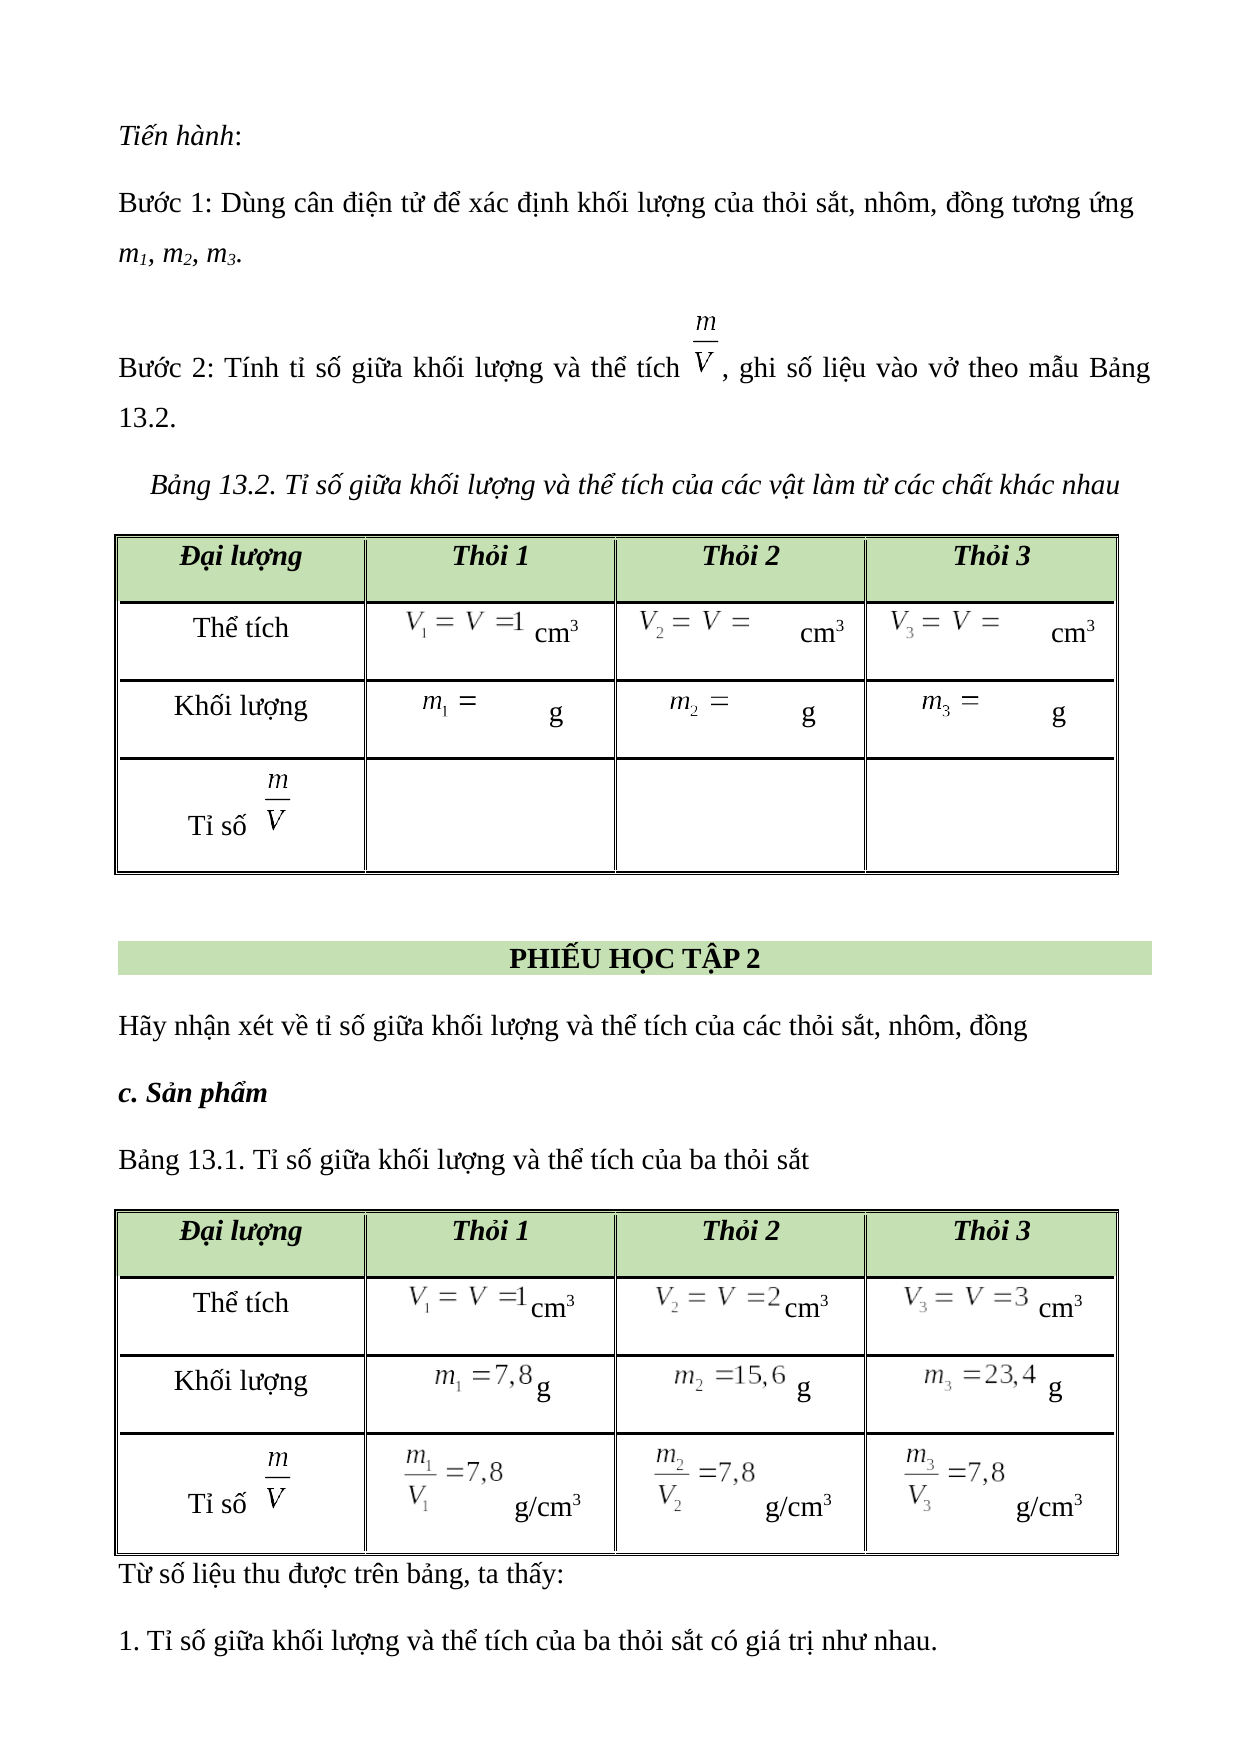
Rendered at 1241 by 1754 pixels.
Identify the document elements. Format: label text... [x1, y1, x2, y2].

table_header Thỏi 3 [866, 1213, 1116, 1276]
text Từ số liệu thu được trên bảng, ta thấy: [118, 1556, 1152, 1589]
text Hãy nhận xét về tỉ số giữa khối lượng và thể tích của các thỏi sắt, nhôm, đồng [118, 1008, 1152, 1042]
table_header Thỏi 1 [366, 538, 616, 601]
table_cell g [367, 1357, 614, 1432]
text Bảng 13.1. Tỉ số giữa khối lượng và thể tích của ba thỏi sắt [118, 1142, 1152, 1176]
table_cell [616, 760, 866, 871]
table_cell g [867, 1354, 1116, 1432]
text Bảng 13.2. Tỉ số giữa khối lượng và thể tích của các vật làm từ các chất khác nhau [118, 467, 1152, 501]
table_cell cm3 [367, 1279, 614, 1354]
table_cell cm3 [617, 604, 864, 679]
table_cell g/cm3 [866, 1432, 1116, 1552]
table_header Đại lượng [118, 1213, 366, 1276]
text c. Sản phẩm [118, 1075, 1152, 1109]
table_cell Tỉ số [118, 1432, 366, 1552]
table_cell cm3 [367, 604, 614, 679]
table_header Thỏi 1 [366, 1213, 616, 1276]
table_cell Tỉ số [118, 757, 366, 871]
table_cell [366, 760, 616, 871]
table_cell g [617, 682, 864, 757]
table_cell Thể tích [118, 601, 364, 679]
table_cell Khối lượng [118, 679, 364, 757]
table_cell g [617, 1357, 864, 1432]
table_cell g [367, 682, 614, 757]
table_cell g [867, 679, 1116, 757]
table_cell cm3 [867, 601, 1116, 679]
table_cell Thể tích [118, 1276, 364, 1354]
table_cell g/cm3 [366, 1435, 616, 1552]
text PHIẾU HỌC TẬP 2 [118, 941, 1152, 975]
text Bước 2: Tính tỉ số giữa khối lượng và thể tích , ghi số liệu vào vở theo mẫu Bảng 13.2. [118, 302, 1152, 434]
table_cell cm3 [617, 1279, 864, 1354]
text Tiến hành: [118, 118, 1152, 152]
table_header Thỏi 2 [616, 1213, 866, 1276]
table_cell [866, 757, 1116, 871]
text 1. Tỉ số giữa khối lượng và thể tích của ba thỏi sắt có giá trị như nhau. [118, 1623, 1152, 1656]
text Bước 1: Dùng cân điện tử để xác định khối lượng của thỏi sắt, nhôm, đồng tương ứng m1, m2, m3. [118, 185, 1152, 269]
table_cell g/cm3 [616, 1435, 866, 1552]
table_header Thỏi 2 [616, 538, 866, 601]
table_header Thỏi 3 [866, 538, 1116, 601]
table_cell cm3 [867, 1276, 1116, 1354]
table_header Đại lượng [118, 538, 366, 601]
table_cell Khối lượng [118, 1354, 364, 1432]
